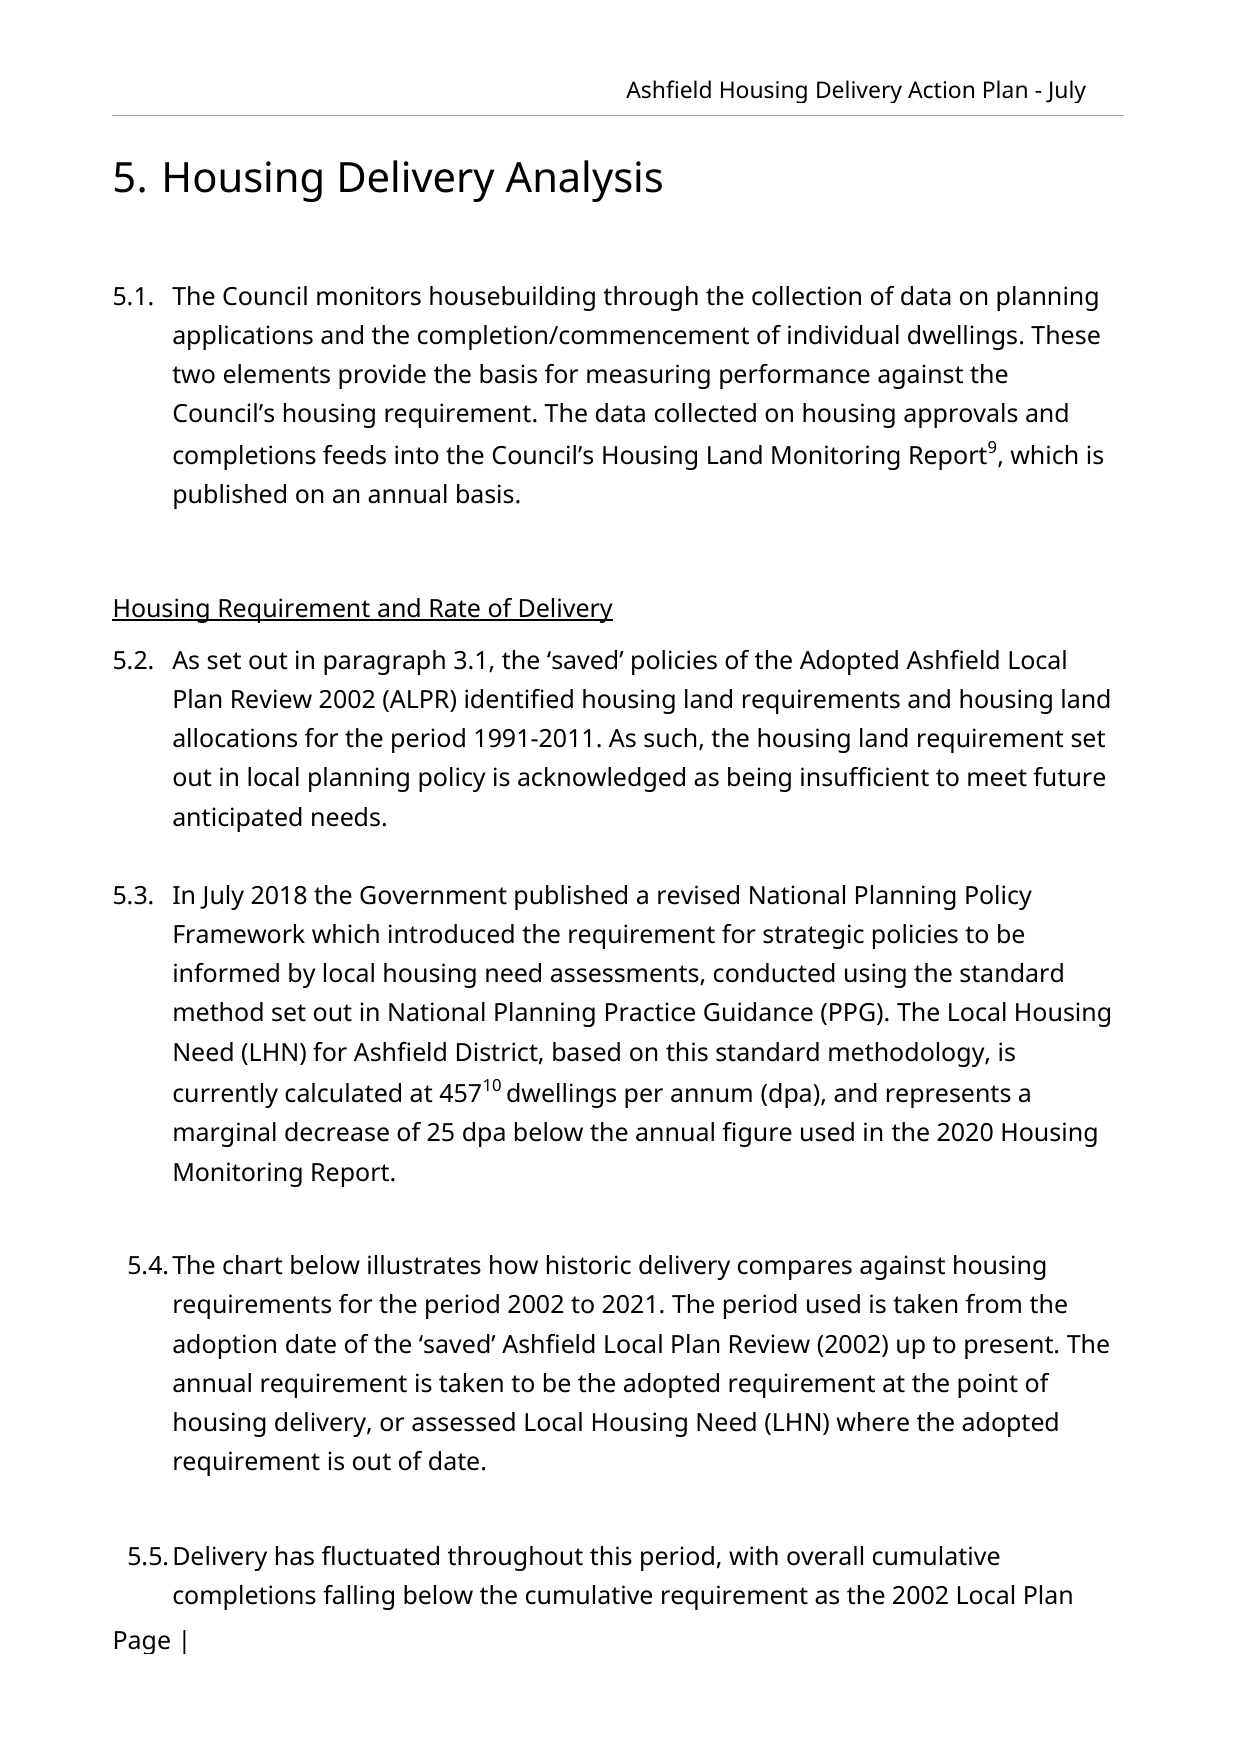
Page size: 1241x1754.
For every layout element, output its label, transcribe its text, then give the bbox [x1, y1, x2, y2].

list In July 2018 the Government published a revised National Planning Policy Framework which introduced the requirement for strategic policies to be informed by local housing need assessments, conducted using the standard method set out in National Planning Practice Guidance (PPG). The Local Housing Need (LHN) for Ashfield District, based on this standard methodology, is currently calculated at 45710 dwellings per annum (dpa), and represents a marginal decrease of 25 dpa below the annual figure used in the 2020 Housing Monitoring Report. [112, 878, 1124, 1188]
list As set out in paragraph 3.1, the ‘saved’ policies of the Adopted Ashfield Local Plan Review 2002 (ALPR) identified housing land requirements and housing land allocations for the period 1991-2011. As such, the housing land requirement set out in local planning policy is acknowledged as being insufficient to meet future anticipated needs. [112, 642, 1120, 833]
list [127, 1538, 1101, 1612]
text Housing Requirement and Rate of Delivery [112, 591, 1223, 624]
subtitle Housing Delivery Analysis [112, 148, 1223, 205]
list The Council monitors housebuilding through the collection of data on planning applications and the completion/commencement of individual dwellings. These two elements provide the basis for measuring performance against the Council’s housing requirement. The data collected on housing approvals and completions feeds into the Council’s Housing Land Monitoring Report9, which is published on an annual basis. [112, 279, 1115, 511]
list The chart below illustrates how historic delivery compares against housing requirements for the period 2002 to 2021. The period used is taken from the adoption date of the ‘saved’ Ashfield Local Plan Review (2002) up to present. The annual requirement is taken to be the adopted requirement at the point of housing delivery, or assessed Local Housing Need (LHN) where the adopted requirement is out of date. [127, 1248, 1123, 1478]
